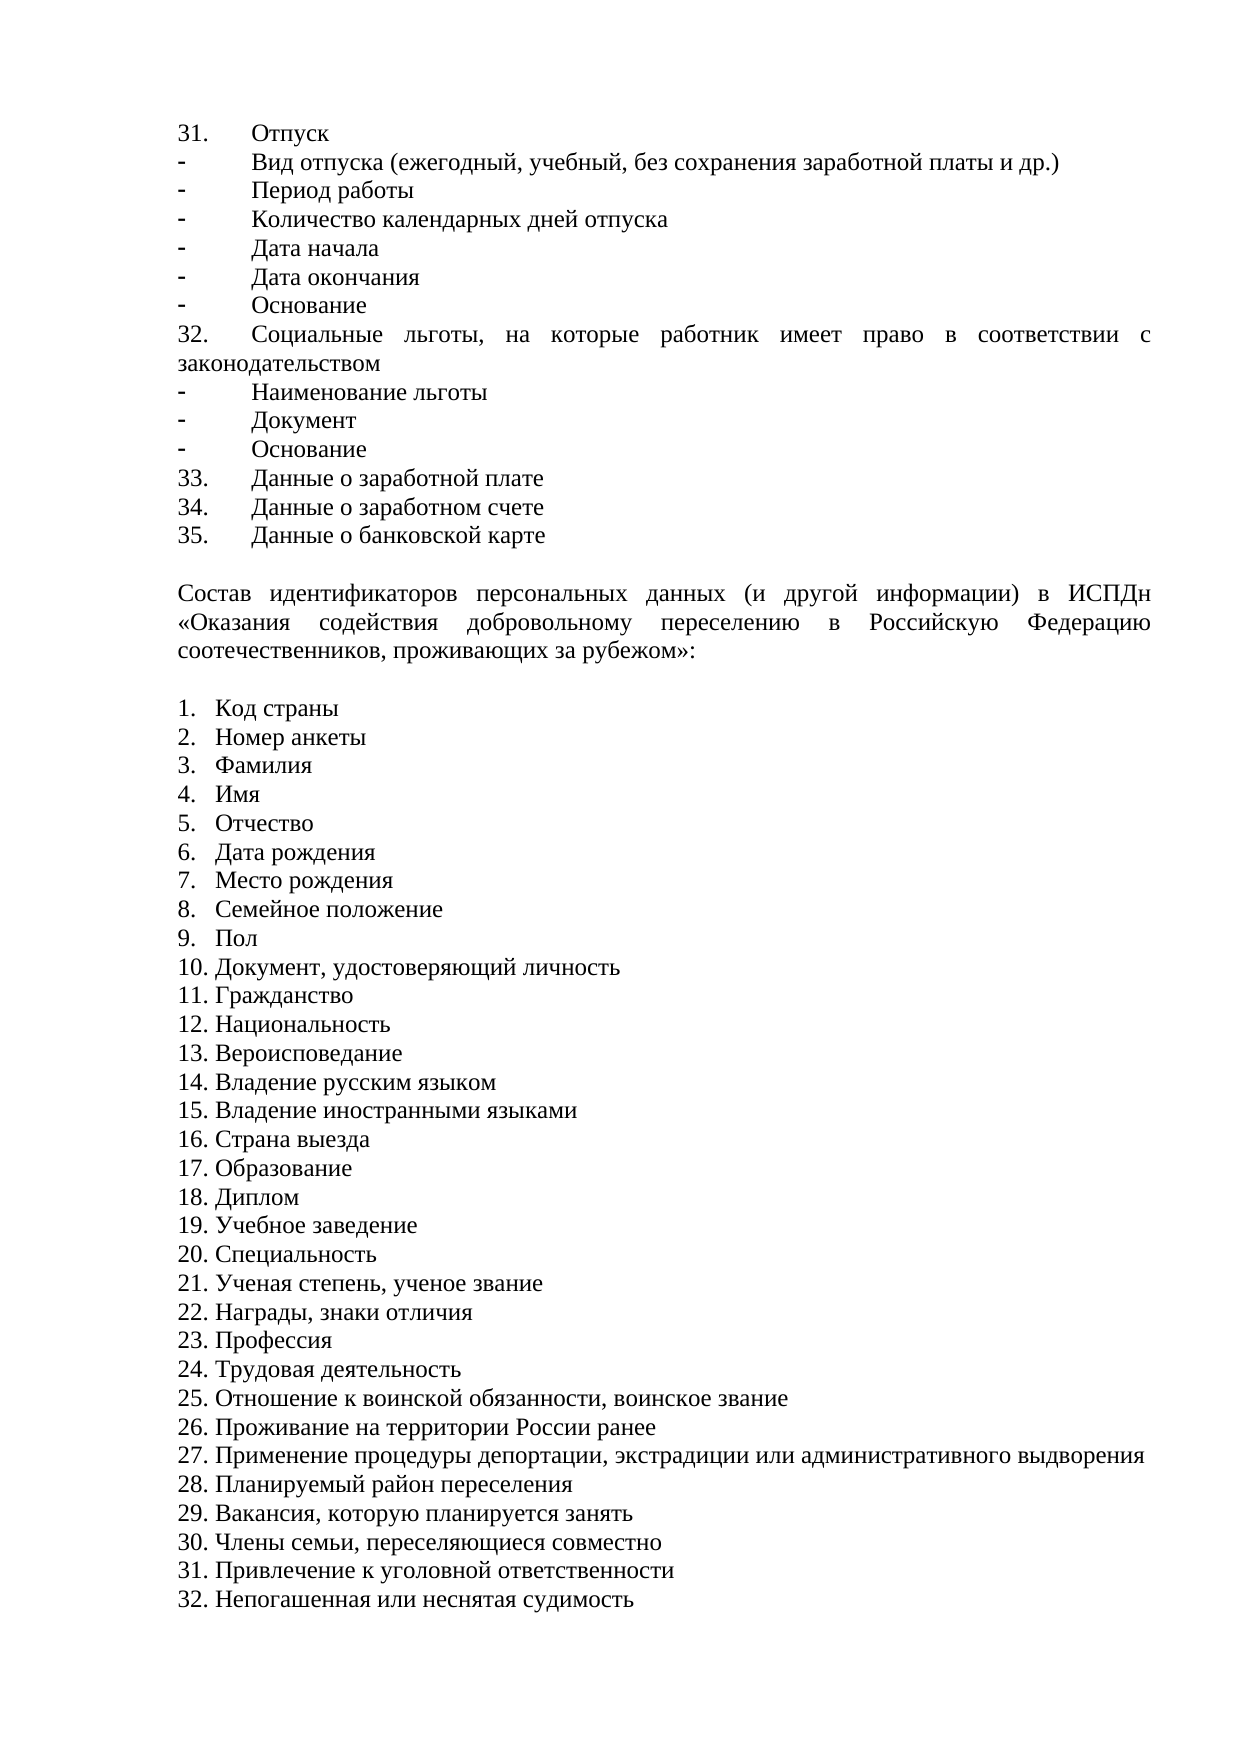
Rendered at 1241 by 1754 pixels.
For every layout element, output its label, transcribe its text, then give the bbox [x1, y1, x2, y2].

list Владение иностранными языками [177, 1096, 1152, 1124]
text Состав идентификаторов персональных данных (и другой информации) в ИСПДн «Оказания содействия добровольному переселению в Российскую Федерацию соотечественников, проживающих за рубежом»: [177, 578, 1152, 664]
list Данные о заработной плате [177, 463, 1152, 492]
list Члены семьи, переселяющиеся совместно [177, 1527, 1152, 1556]
list Учебное заведение [177, 1211, 1152, 1239]
list Страна выезда [177, 1124, 1152, 1153]
list Данные о заработном счете [177, 492, 1152, 521]
list Семейное положение [177, 894, 1152, 923]
list Код страны [177, 693, 1152, 722]
list Привлечение к уголовной ответственности [177, 1556, 1152, 1584]
list Фамилия [177, 751, 1152, 779]
list Профессия [177, 1326, 1152, 1354]
list Вид отпуска (ежегодный, учебный, без сохранения заработной платы и др.) [177, 147, 1152, 176]
list Вакансия, которую планируется занять [177, 1498, 1152, 1527]
list Диплом [177, 1182, 1152, 1211]
list Имя [177, 779, 1152, 808]
list Номер анкеты [177, 722, 1152, 751]
list Основание [177, 434, 1152, 463]
list Пол [177, 923, 1152, 952]
list Непогашенная или неснятая судимость [177, 1584, 1152, 1613]
list Специальность [177, 1239, 1152, 1268]
list Проживание на территории России ранее [177, 1412, 1152, 1441]
list Основание [177, 291, 1152, 319]
list Отношение к воинской обязанности, воинское звание [177, 1383, 1152, 1412]
list Ученая степень, ученое звание [177, 1268, 1152, 1297]
list Владение русским языком [177, 1067, 1152, 1096]
list Данные о банковской карте [177, 521, 1152, 549]
list Социальные льготы, на которые работник имеет право в соответствии с законодательством [177, 319, 1152, 377]
list Вероисповедание [177, 1038, 1152, 1067]
list Образование [177, 1153, 1152, 1182]
list Количество календарных дней отпуска [177, 204, 1152, 233]
list Дата начала [177, 233, 1152, 262]
list Отпуск [177, 118, 1152, 147]
list Награды, знаки отличия [177, 1297, 1152, 1326]
list Наименование льготы [177, 377, 1152, 406]
list Документ [177, 406, 1152, 434]
list Период работы [177, 176, 1152, 204]
list Отчество [177, 808, 1152, 837]
list Документ, удостоверяющий личность [177, 952, 1152, 981]
list Место рождения [177, 866, 1152, 894]
list Дата рождения [177, 837, 1152, 866]
list Планируемый район переселения [177, 1469, 1152, 1498]
list Гражданство [177, 981, 1152, 1009]
list Национальность [177, 1009, 1152, 1038]
list Дата окончания [177, 262, 1152, 291]
list Трудовая деятельность [177, 1354, 1152, 1383]
list Применение процедуры депортации, экстрадиции или административного выдворения [177, 1441, 1152, 1469]
